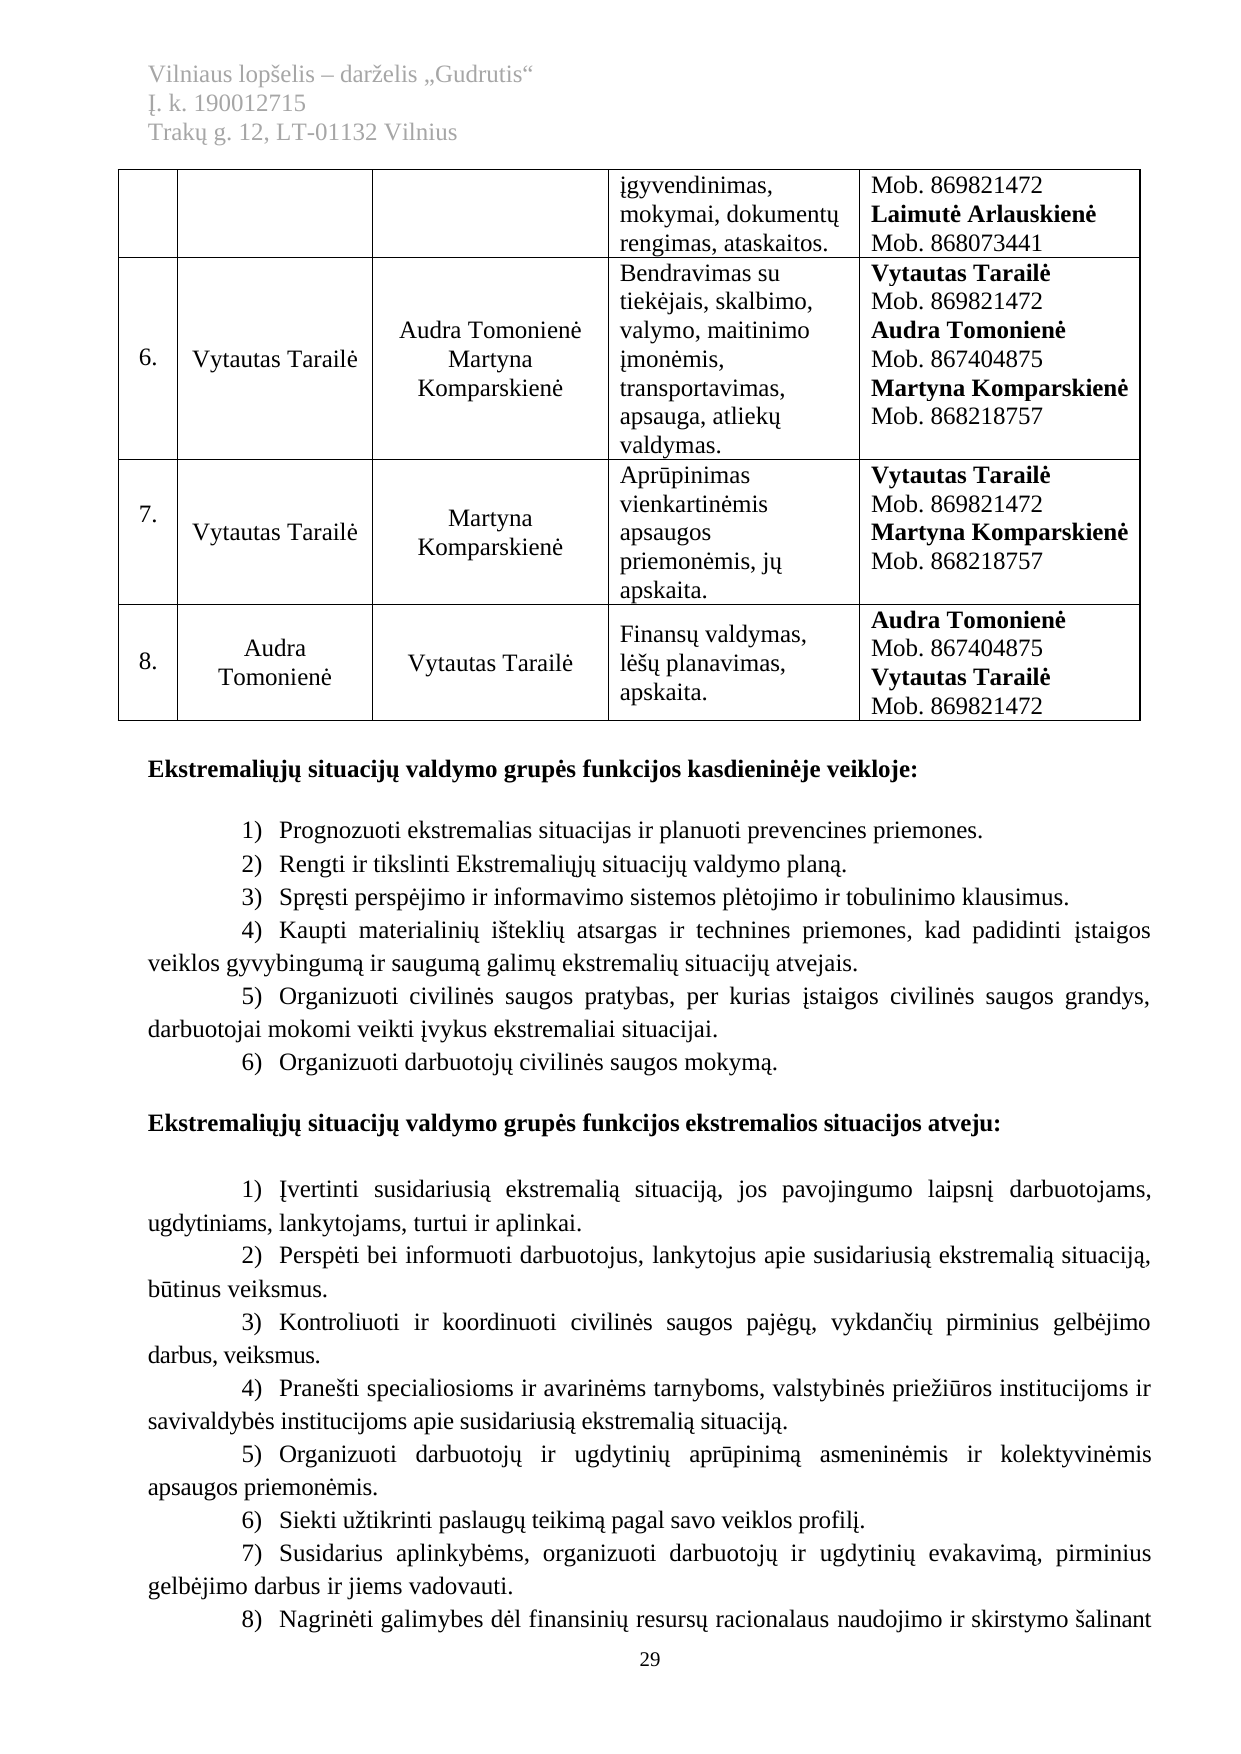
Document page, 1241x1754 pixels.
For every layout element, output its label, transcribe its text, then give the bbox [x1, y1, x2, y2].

table_cell Vytautas Tarailė [373, 605, 608, 720]
table_cell 5. [119, 170, 177, 257]
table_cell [373, 170, 608, 257]
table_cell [609, 170, 859, 257]
list Organizuoti darbuotojų ir ugdytinių aprūpinimą asmeninėmis ir kolektyvinėmis apsaugos priemonėmis. [148, 1439, 1152, 1501]
list Organizuoti civilinės saugos pratybas, per kurias įstaigos civilinės saugos grandys, darbuotojai mokomi veikti įvykus ekstremaliai situacijai. [148, 981, 1150, 1042]
list Prognozuoti ekstremalias situacijas ir planuoti prevencines priemones. [241, 816, 1152, 844]
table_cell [860, 170, 1139, 257]
table_cell 7. [119, 460, 177, 604]
list Rengti ir tikslinti Ekstremaliųjų situacijų valdymo planą. [148, 849, 1150, 877]
table_cell Audra Tomonienė [178, 605, 372, 720]
table_cell Martyna Komparskienė [373, 460, 608, 604]
table_cell Vytautas Tarailė [178, 258, 372, 459]
table_cell Vytautas Tarailė Mob. 869821472 Audra Tomonienė Mob. 867404875 Martyna Komparskienė Mob. 868218757 [860, 258, 1139, 459]
table_cell Vytautas Tarailė Mob. 869821472 Martyna Komparskienė Mob. 868218757 [860, 460, 1139, 604]
list Kaupti materialinių išteklių atsargas ir technines priemones, kad padidinti įstaigos veiklos gyvybingumą ir saugumą galimų ekstremalių situacijų atvejais. [148, 915, 1150, 976]
list Kontroliuoti ir koordinuoti civilinės saugos pajėgų, vykdančių pirminius gelbėjimo darbus, veiksmus. [148, 1307, 1152, 1368]
list Pranešti specialiosioms ir avarinėms tarnyboms, valstybinės priežiūros institucijoms ir savivaldybės institucijoms apie susidariusią ekstremalią situaciją. [148, 1373, 1152, 1434]
list Įvertinti susidariusią ekstremalią situaciją, jos pavojingumo laipsnį darbuotojams, ugdytiniams, lankytojams, turtui ir aplinkai. [148, 1174, 1152, 1236]
list Siekti užtikrinti paslaugų teikimą pagal savo veiklos profilį. [148, 1505, 1152, 1533]
table_cell Audra Tomonienė Mob. 867404875 Vytautas Tarailė Mob. 869821472 [860, 605, 1139, 720]
table_cell 6. [119, 258, 177, 459]
text Ekstremaliųjų situacijų valdymo grupės funkcijos kasdieninėje veikloje: [148, 754, 1152, 783]
list Spręsti perspėjimo ir informavimo sistemos plėtojimo ir tobulinimo klausimus. [148, 882, 1149, 910]
list Susidarius aplinkybėms, organizuoti darbuotojų ir ugdytinių evakavimą, pirminius gelbėjimo darbus ir jiems vadovauti. [148, 1538, 1152, 1599]
text Ekstremaliųjų situacijų valdymo grupės funkcijos ekstremalios situacijos atveju: [148, 1108, 1152, 1137]
table_cell Finansų valdymas, lėšų planavimas, apskaita. [609, 605, 859, 720]
list Perspėti bei informuoti darbuotojus, lankytojus apie susidariusią ekstremalią situaciją, būtinus veiksmus. [148, 1241, 1152, 1302]
table_cell Vytautas Tarailė [178, 460, 372, 604]
list Organizuoti darbuotojų civilinės saugos mokymą. [148, 1047, 1152, 1076]
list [148, 1604, 1152, 1633]
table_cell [178, 170, 372, 257]
table_cell 8. [119, 605, 177, 720]
table_cell Bendravimas su tiekėjais, skalbimo, valymo, maitinimo įmonėmis, transportavimas, apsauga, atliekų valdymas. [609, 258, 859, 459]
table_cell Aprūpinimas vienkartinėmis apsaugos priemonėmis, jų apskaita. [609, 460, 859, 604]
table_cell Audra Tomonienė Martyna Komparskienė [373, 258, 608, 459]
